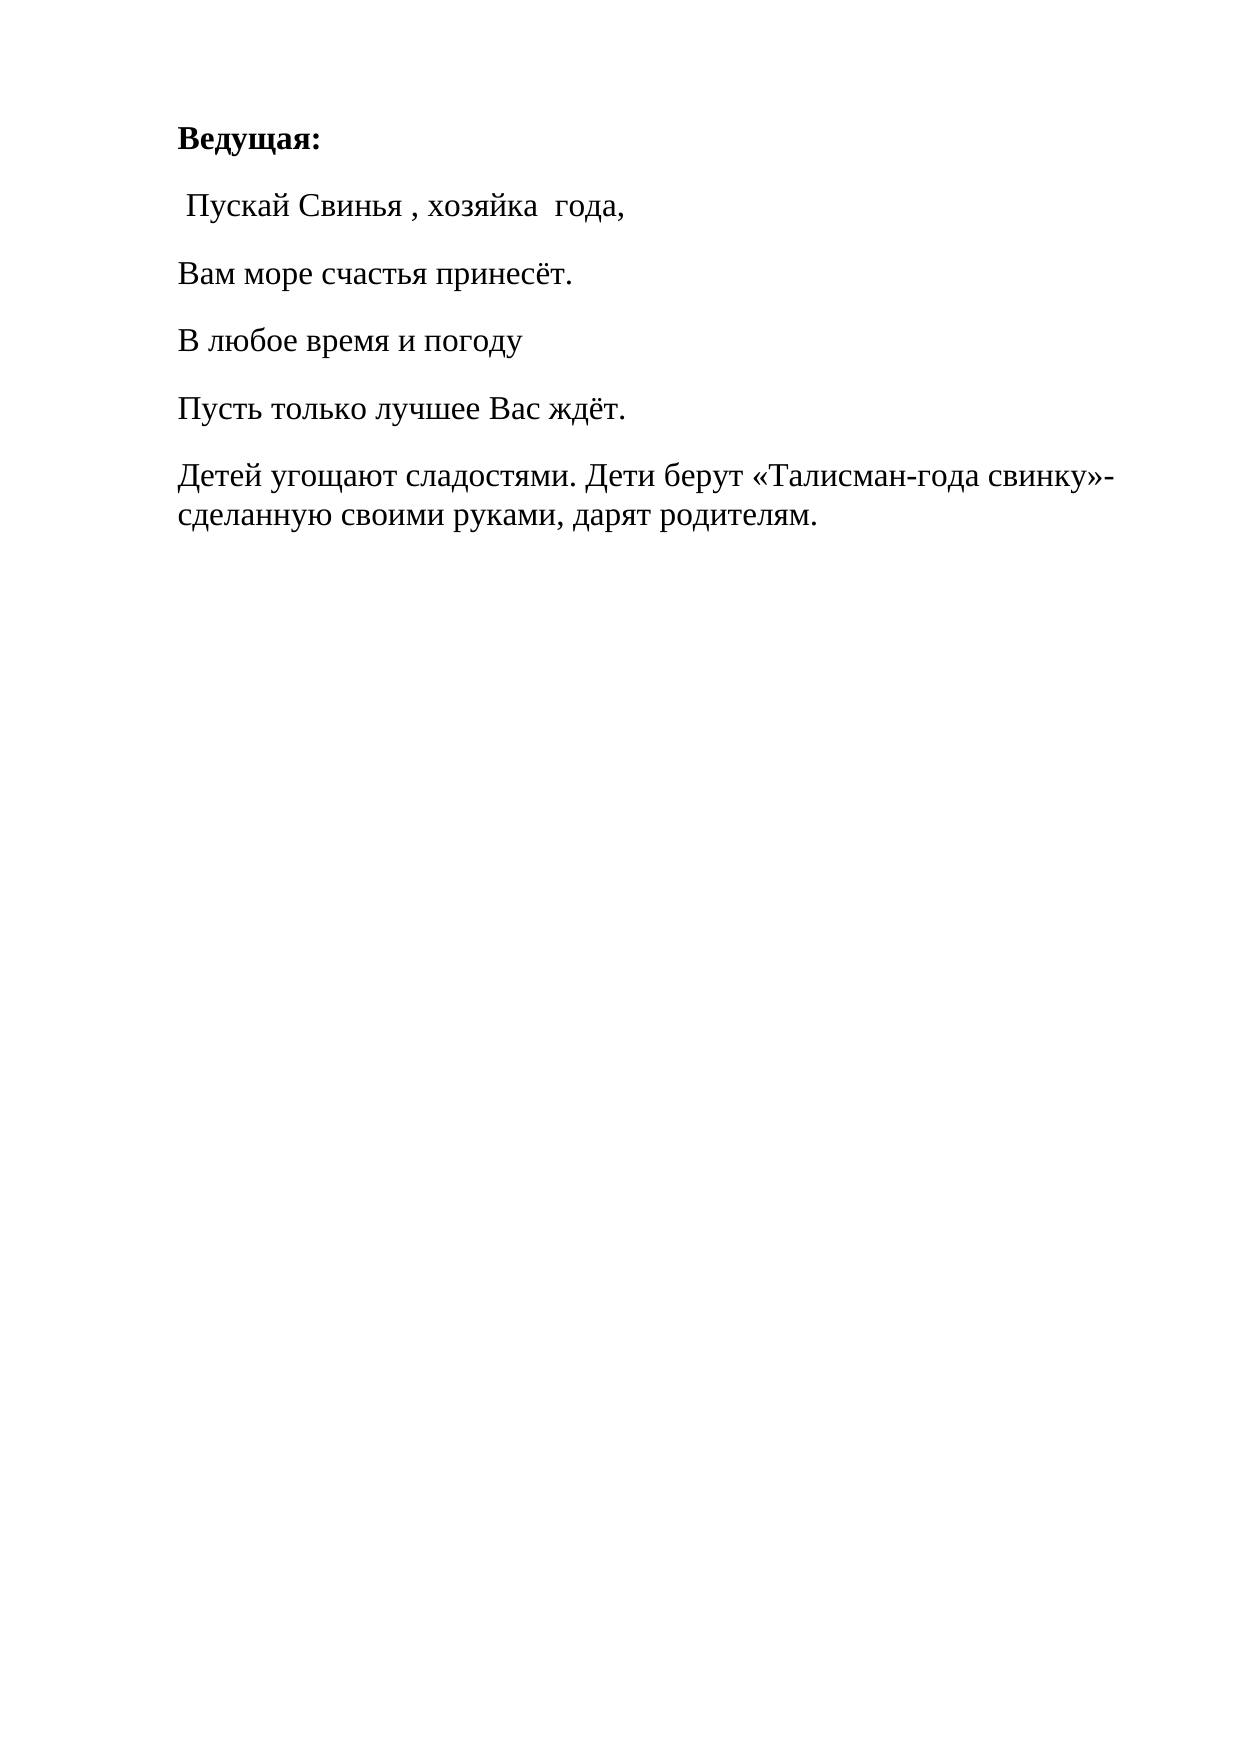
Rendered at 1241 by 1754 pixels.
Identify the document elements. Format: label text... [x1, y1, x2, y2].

text Пусть только лучшее Вас ждёт. [177, 388, 1152, 426]
text Детей угощают сладостями. Дети берут «Талисман-года свинку»-сделанную своими руками, дарят родителям. [177, 456, 1152, 532]
text В любое время и погоду [177, 321, 1152, 359]
text Вам море счастья принесёт. [177, 253, 1152, 291]
text Ведущая: [177, 118, 1152, 156]
text Пускай Свинья , хозяйка года, [177, 186, 1152, 224]
